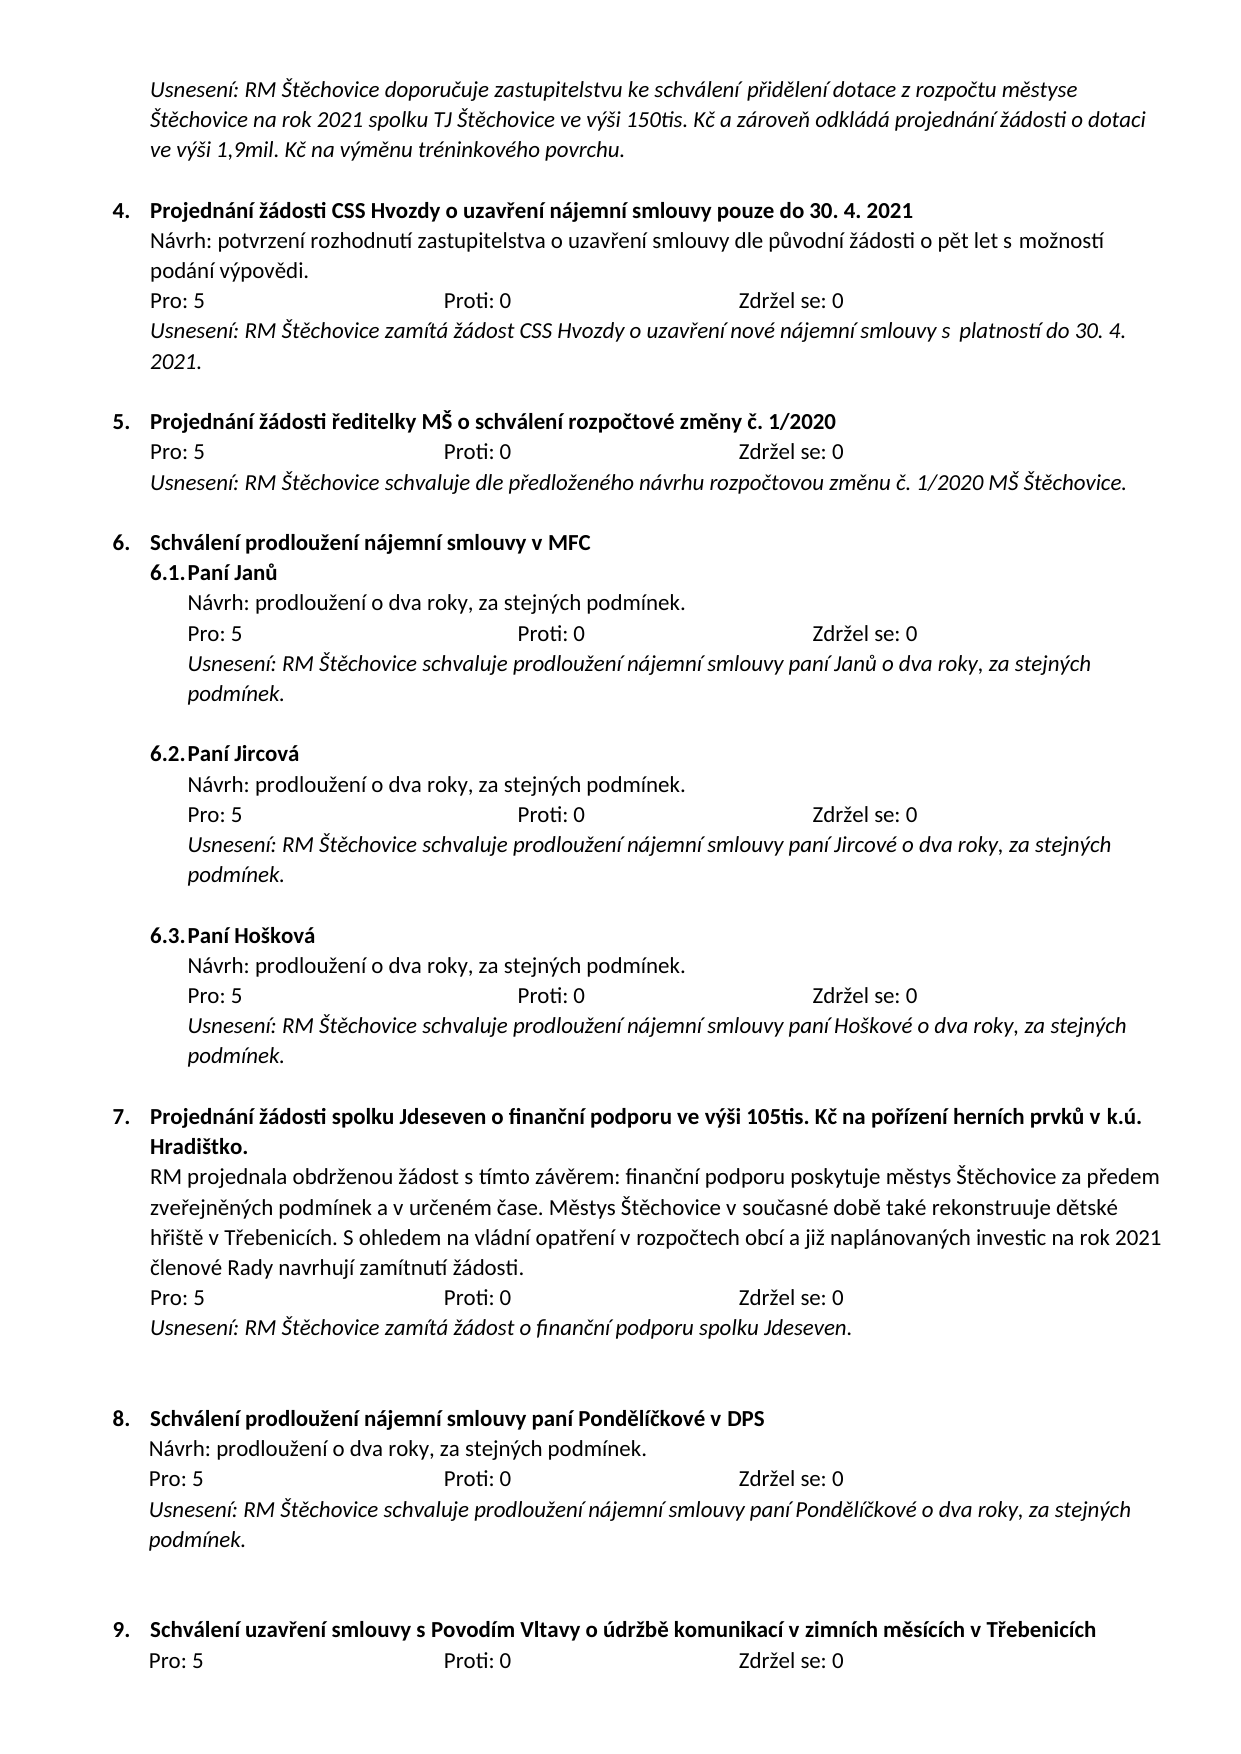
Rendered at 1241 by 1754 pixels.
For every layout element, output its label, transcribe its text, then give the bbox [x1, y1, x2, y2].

list Usnesení: RM Štěchovice schvaluje prodloužení nájemní smlouvy paní Janů o dva roky, za stejných podmínek. [187, 649, 1165, 707]
list Pro: 5 Proti: 0 Zdržel se: 0 [150, 437, 1165, 466]
list Paní Jircová [150, 739, 1165, 768]
list Pro: 5 Proti: 0 Zdržel se: 0 [187, 619, 1165, 647]
list Usnesení: RM Štěchovice zamítá žádost CSS Hvozdy o uzavření nové nájemní smlouvy s platností do 30. 4. 2021. [150, 317, 1165, 375]
text Pro: 5 Proti: 0 Zdržel se: 0 [114, 1646, 1165, 1674]
list Pro: 5 Proti: 0 Zdržel se: 0 [187, 800, 1165, 828]
list RM projednala obdrženou žádost s tímto závěrem: finanční podporu poskytuje městys Štěchovice za předem zveřejněných podmínek a v určeném čase. Městys Štěchovice v současné době také rekonstruuje dětské hřiště v Třebenicích. S ohledem na vládní opatření v rozpočtech obcí a již naplánovaných investic na rok 2021 členové Rady navrhují zamítnutí žádosti. [150, 1162, 1165, 1281]
list Usnesení: RM Štěchovice zamítá žádost o finanční podporu spolku Jdeseven. [150, 1313, 1165, 1342]
list Návrh: prodloužení o dva roky, za stejných podmínek. [187, 588, 1165, 617]
list Paní Hošková [150, 921, 1165, 949]
list Paní Janů [150, 558, 1165, 586]
list Projednání žádosti CSS Hvozdy o uzavření nájemní smlouvy pouze do 30. 4. 2021 [112, 196, 1165, 224]
text podmínek. [75, 1525, 1165, 1553]
list Pro: 5 Proti: 0 Zdržel se: 0 [150, 1283, 1165, 1311]
list Návrh: prodloužení o dva roky, za stejných podmínek. [187, 770, 1165, 798]
list Usnesení: RM Štěchovice schvaluje dle předloženého návrhu rozpočtovou změnu č. 1/2020 MŠ Štěchovice. [150, 468, 1165, 496]
text Pro: 5 Proti: 0 Zdržel se: 0 [114, 1464, 1165, 1493]
text Usnesení: RM Štěchovice schvaluje prodloužení nájemní smlouvy paní Pondělíčkové o dva roky, za stejných [75, 1495, 1165, 1523]
list Schválení prodloužení nájemní smlouvy paní Pondělíčkové v DPS [112, 1404, 1165, 1432]
list Návrh: prodloužení o dva roky, za stejných podmínek. [187, 951, 1165, 979]
list Projednání žádosti spolku Jdeseven o finanční podporu ve výši 105tis. Kč na pořízení herních prvků v k.ú. Hradištko. [112, 1102, 1165, 1160]
text Návrh: prodloužení o dva roky, za stejných podmínek. [75, 1434, 1165, 1462]
list Schválení prodloužení nájemní smlouvy v MFC [112, 528, 1165, 556]
list Projednání žádosti ředitelky MŠ o schválení rozpočtové změny č. 1/2020 [112, 407, 1165, 435]
list Usnesení: RM Štěchovice doporučuje zastupitelstvu ke schválení přidělení dotace z rozpočtu městyse Štěchovice na rok 2021 spolku TJ Štěchovice ve výši 150tis. Kč a zároveň odkládá projednání žádosti o dotaci ve výši 1,9mil. Kč na výměnu tréninkového povrchu. [150, 75, 1165, 163]
list Pro: 5 Proti: 0 Zdržel se: 0 [187, 981, 1165, 1009]
list Schválení uzavření smlouvy s Povodím Vltavy o údržbě komunikací v zimních měsících v Třebenicích [112, 1616, 1165, 1644]
list Návrh: potvrzení rozhodnutí zastupitelstva o uzavření smlouvy dle původní žádosti o pět let s možností podání výpovědi. [150, 226, 1165, 284]
list Usnesení: RM Štěchovice schvaluje prodloužení nájemní smlouvy paní Jircové o dva roky, za stejných podmínek. [187, 830, 1165, 888]
list Usnesení: RM Štěchovice schvaluje prodloužení nájemní smlouvy paní Hoškové o dva roky, za stejných podmínek. [187, 1011, 1165, 1070]
list Pro: 5 Proti: 0 Zdržel se: 0 [150, 286, 1165, 314]
